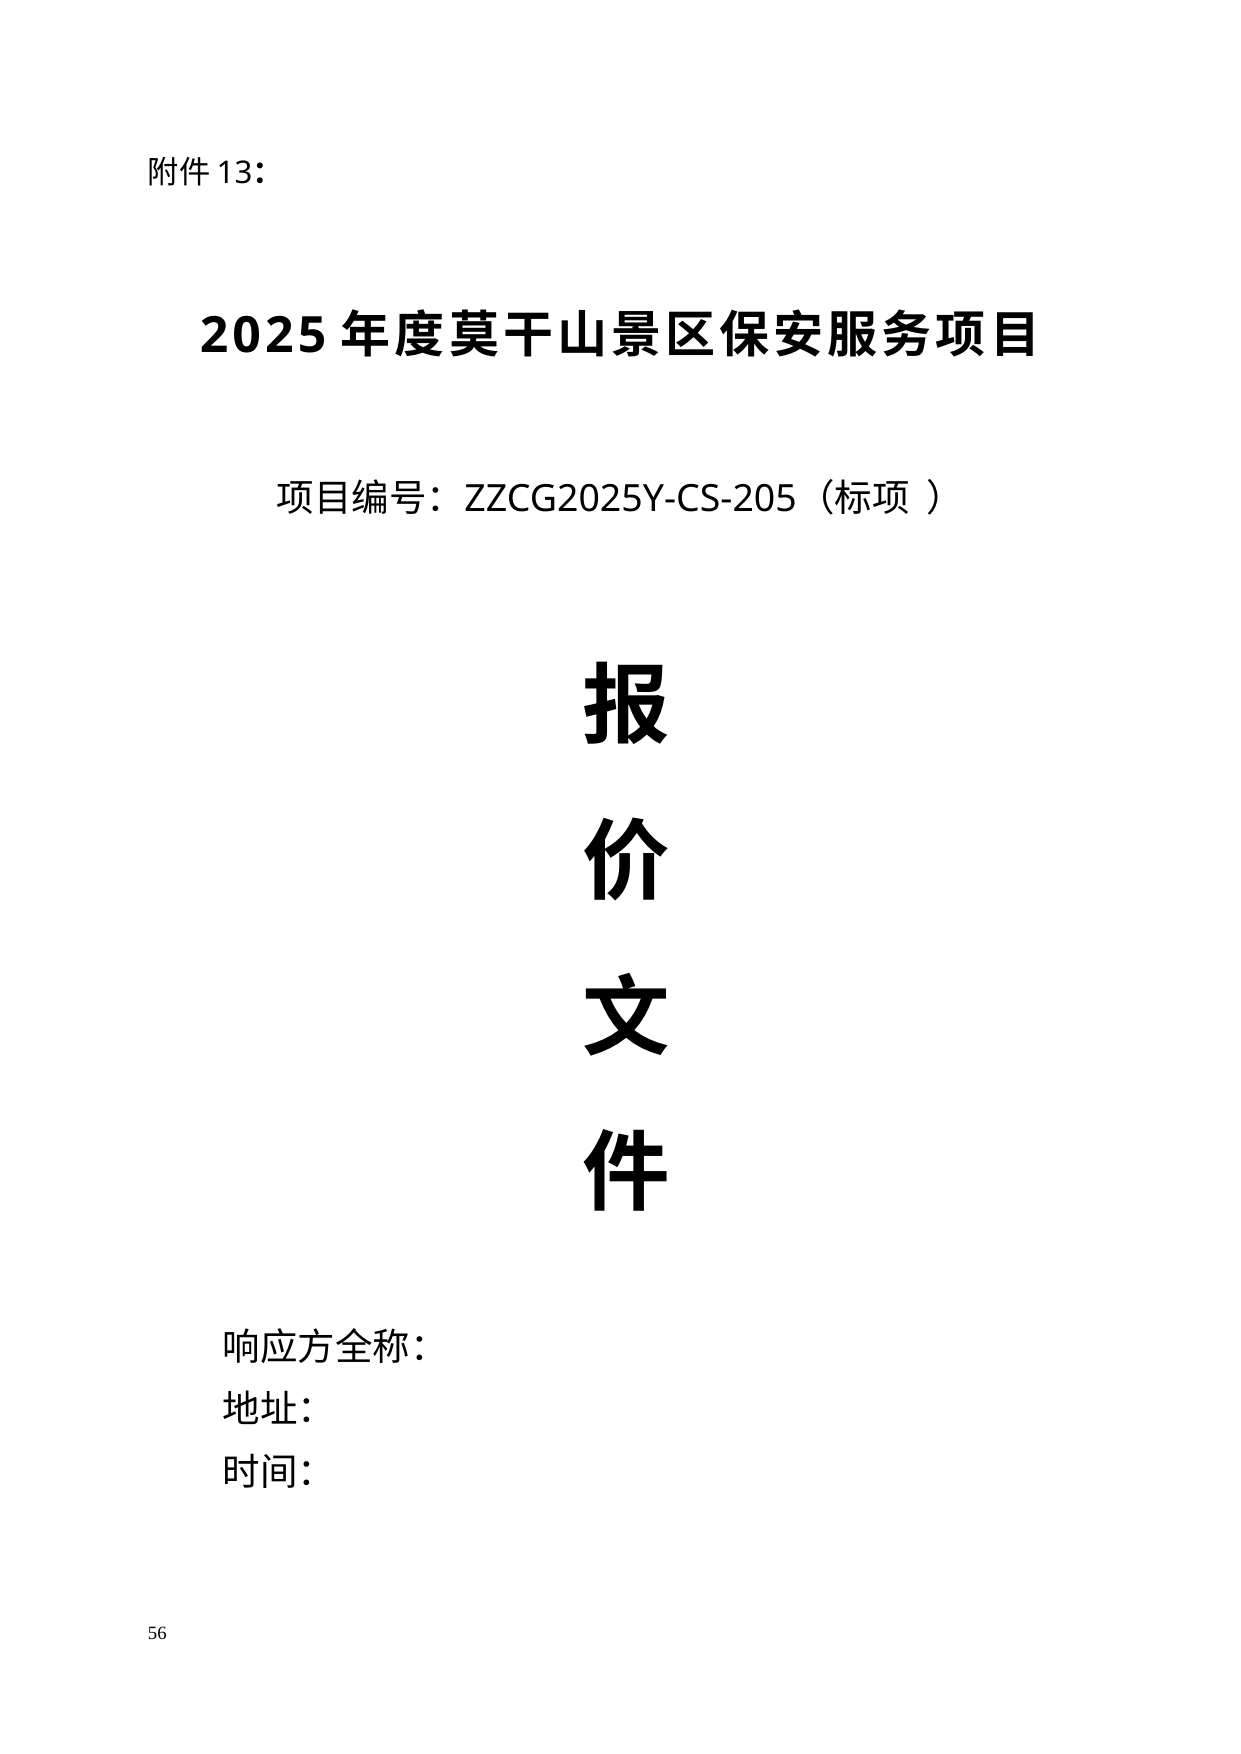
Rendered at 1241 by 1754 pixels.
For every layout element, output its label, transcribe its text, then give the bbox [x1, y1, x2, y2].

text 件 [148, 1102, 1104, 1229]
text 附件13： [148, 148, 1104, 193]
text 地址： [148, 1373, 1104, 1435]
text 项目编号：ZZCG2025Y-CS-205（标项 ） [148, 468, 1093, 522]
text 时间： [148, 1435, 1104, 1498]
text 响应方全称： [148, 1310, 1037, 1373]
text 价 [148, 791, 1104, 917]
text 报 [148, 635, 1104, 762]
text 文 [148, 947, 1104, 1073]
text 2025年度莫干山景区保安服务项目 [148, 294, 1093, 367]
